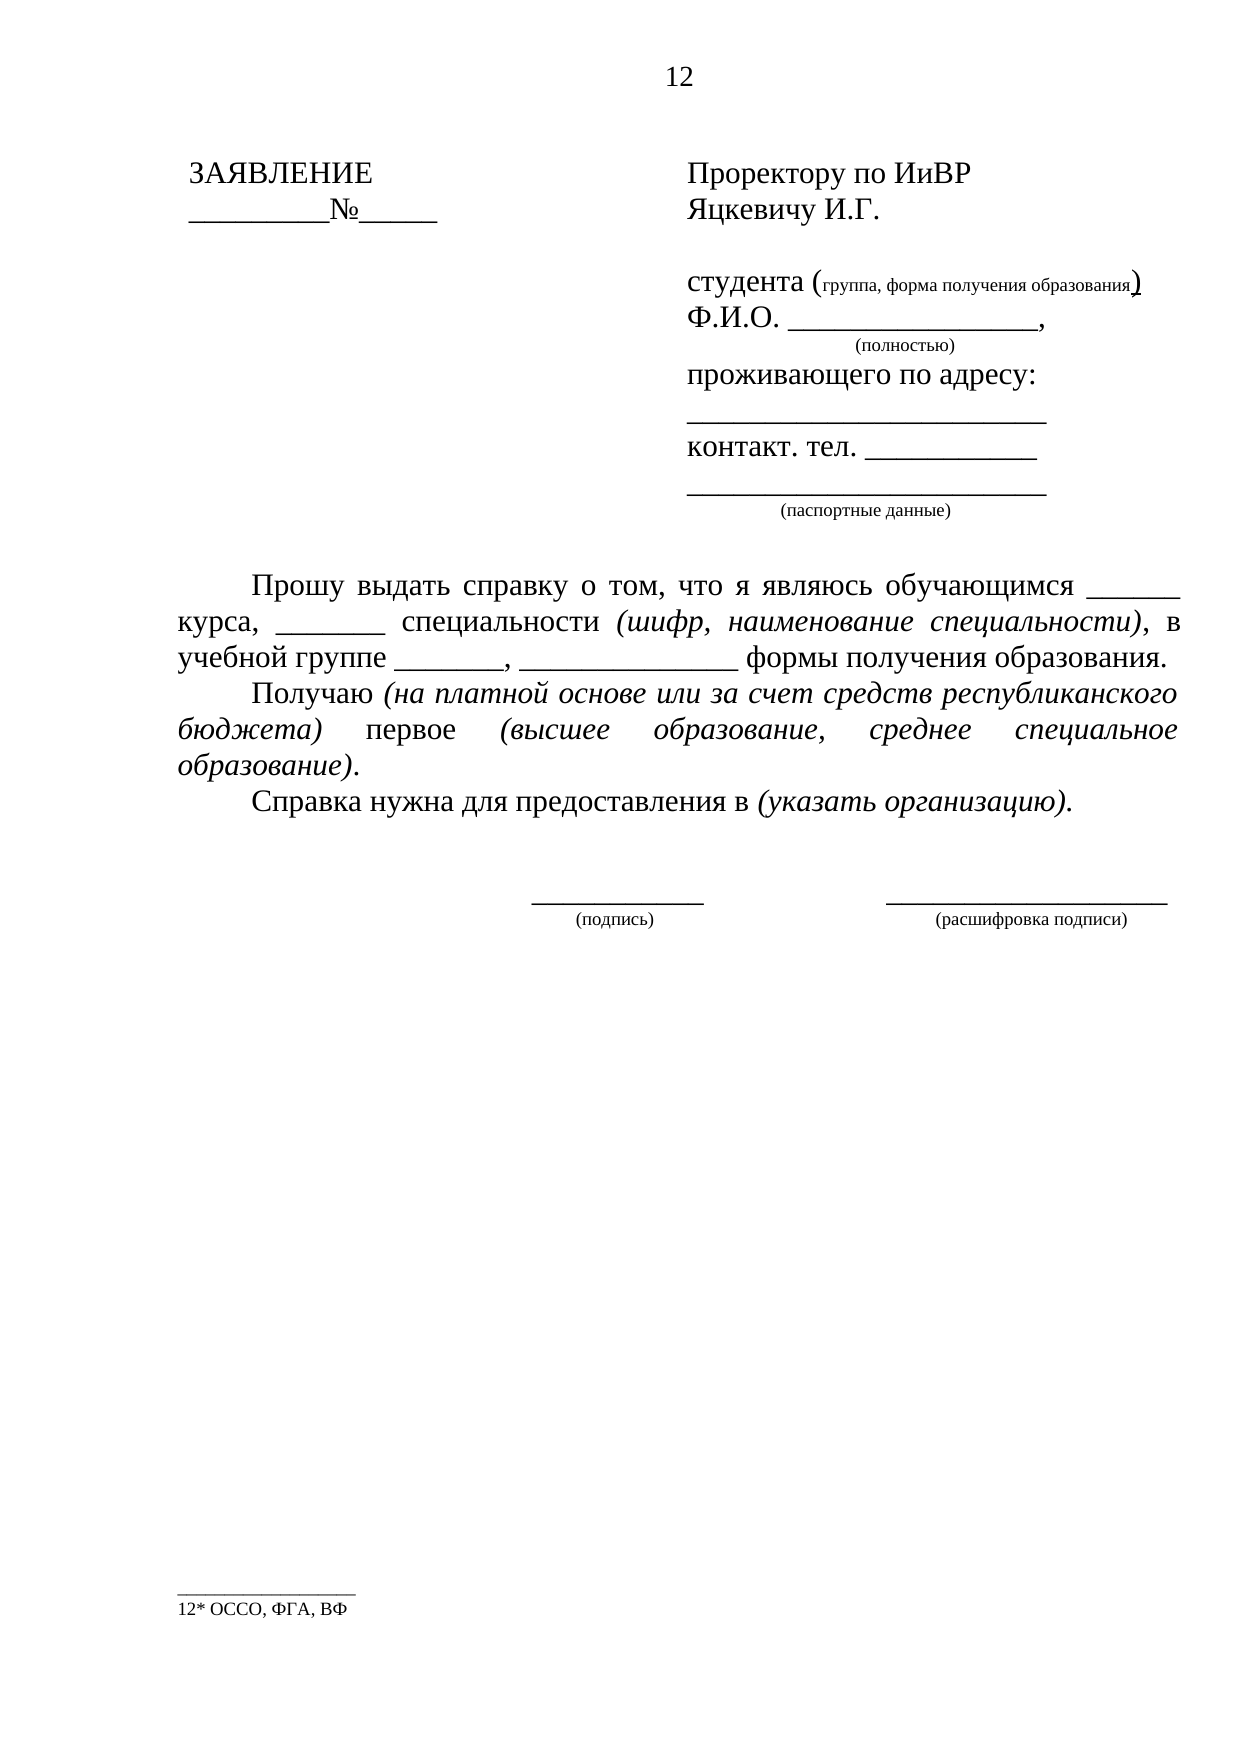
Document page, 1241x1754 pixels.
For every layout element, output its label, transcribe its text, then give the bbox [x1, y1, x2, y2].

text Прошу выдать справку о том, что я являюсь обучающимся ______ курса, _______ специальности (шифр, наименование специальности), в учебной группе _______, ______________ формы получения образования. [177, 567, 1181, 674]
text ___________ __________________ [177, 872, 1181, 908]
table_header Проректору по ИиВР Яцкевичу И.Г. студента (группа, форма получения образования) Ф.И.О. ________________, (полностью) проживающего по адресу: _______________________ контакт. тел. ___________ _______________________ (паспортные данные) [676, 154, 1174, 521]
table_header ЗАЯВЛЕНИЕ _________№_____ [177, 154, 676, 521]
text 12* ОССО, ФГА, ВФ [177, 1598, 1181, 1619]
text (подпись) (расшифровка подписи) [177, 908, 1181, 929]
text Получаю (на платной основе или за счет средств республиканского бюджета) первое (высшее образование, среднее специальное образование). [177, 674, 1181, 782]
text Справка нужна для предоставления в (указать организацию). [177, 782, 1181, 818]
text ___________________ [177, 1576, 1181, 1598]
